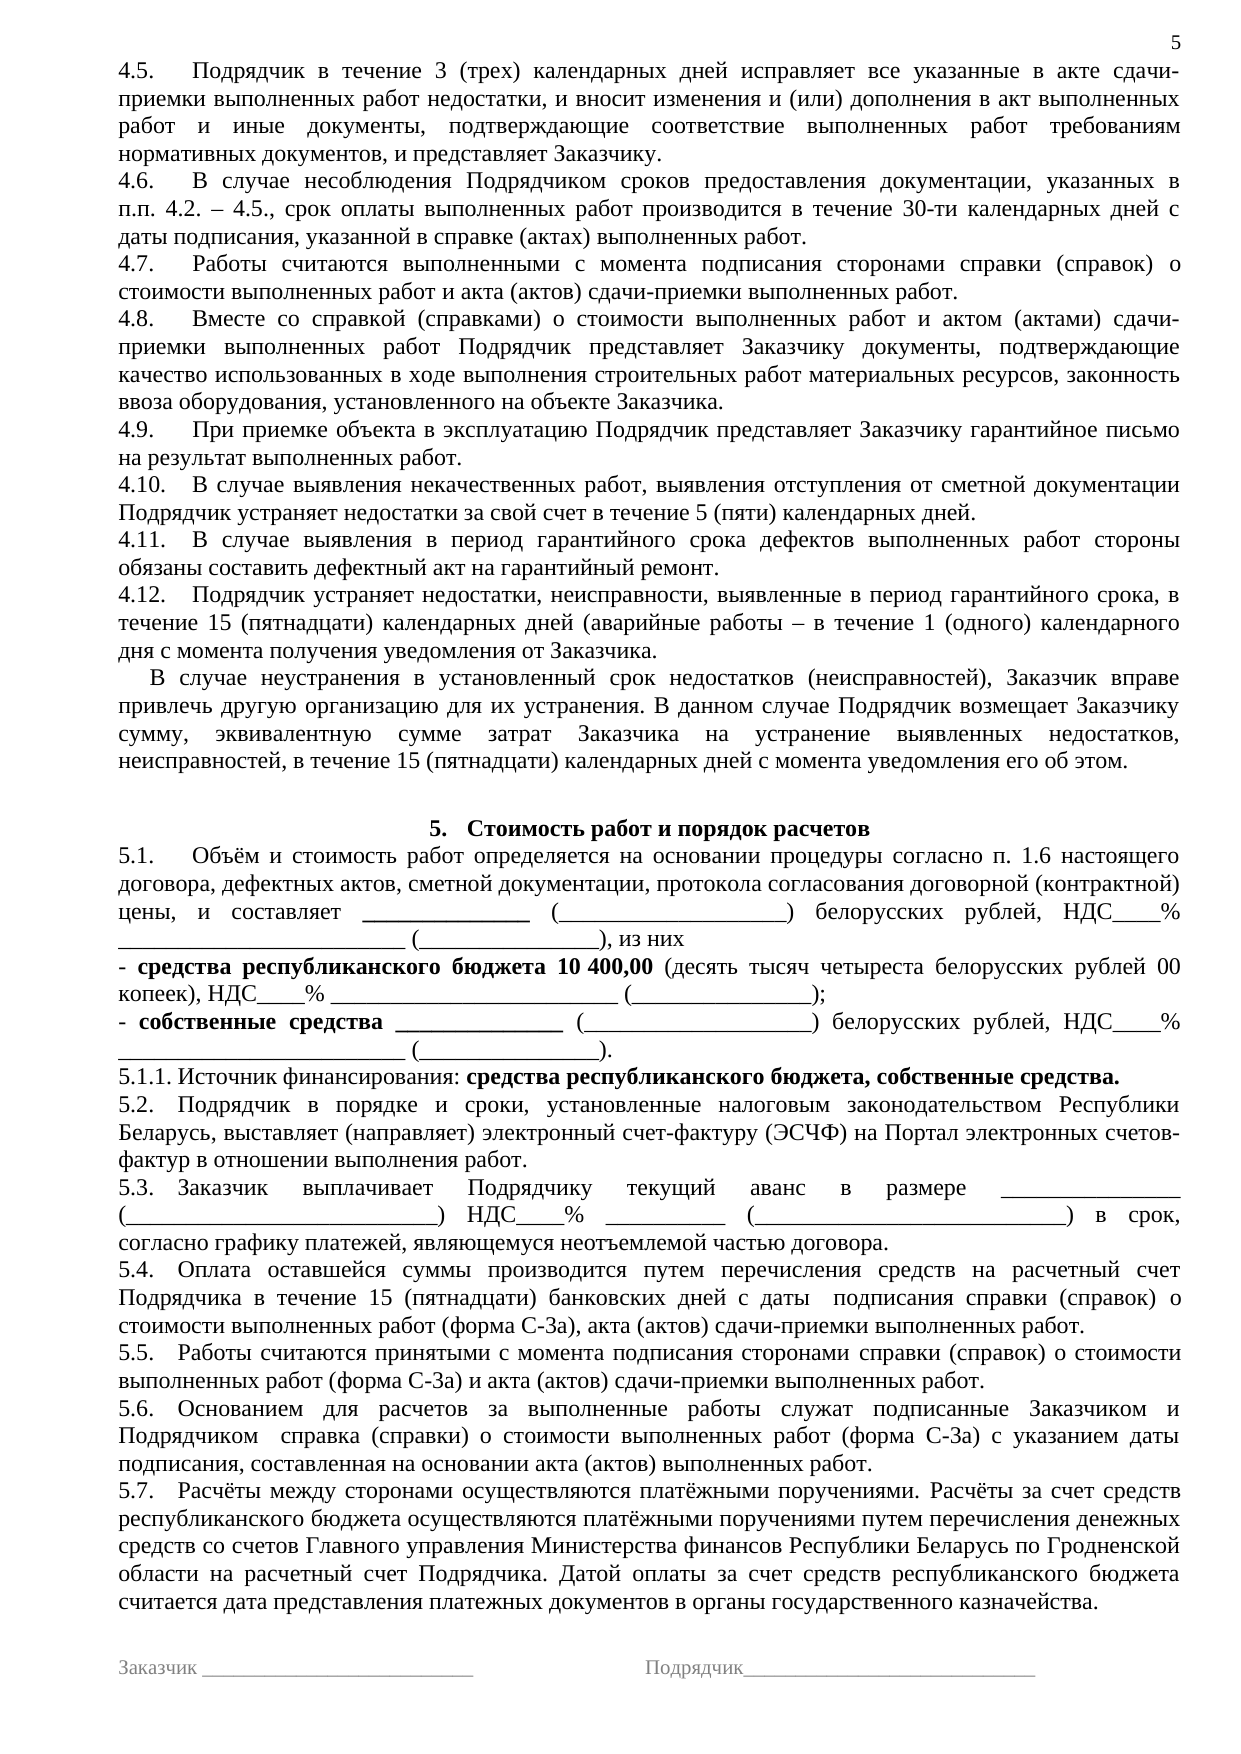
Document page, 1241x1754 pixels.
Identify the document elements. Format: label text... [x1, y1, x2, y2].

list При приемке объекта в эксплуатацию Подрядчик представляет Заказчику гарантийное письмо на результат выполненных работ. [118, 415, 1181, 470]
list Подрядчик в течение 3 (трех) календарных дней исправляет все указанные в акте сдачи-приемки выполненных работ недостатки, и вносит изменения и (или) дополнения в акт выполненных работ и иные документы, подтверждающие соответствие выполненных работ требованиям нормативных документов, и представляет Заказчику. [118, 56, 1181, 166]
list Основанием для расчетов за выполненные работы служат подписанные Заказчиком и Подрядчиком справка (справки) о стоимости выполненных работ (форма С-3а) с указанием даты подписания, составленная на основании акта (актов) выполненных работ. [118, 1393, 1181, 1476]
text В случае неустранения в установленный срок недостатков (неисправностей), Заказчик вправе привлечь другую организацию для их устранения. В данном случае Подрядчик возмещает Заказчику сумму, эквивалентную сумме затрат Заказчика на устранение выявленных недостатков, неисправностей, в течение 15 (пятнадцати) календарных дней с момента уведомления его об этом. [118, 663, 1181, 774]
list Оплата оставшейся суммы производится путем перечисления средств на расчетный счет Подрядчика в течение 15 (пятнадцати) банковских дней с даты подписания справки (справок) о стоимости выполненных работ (форма С-3а), акта (актов) сдачи-приемки выполненных работ. [118, 1256, 1181, 1338]
list Заказчик выплачивает Подрядчику текущий аванс в размере _______________ (__________________________) НДС____% __________ (__________________________) в срок, согласно графику платежей, являющемуся неотъемлемой частью договора. [118, 1173, 1181, 1256]
list Подрядчик в порядке и сроки, установленные налоговым законодательством Республики Беларусь, выставляет (направляет) электронный счет-фактуру (ЭСЧФ) на Портал электронных счетов-фактур в отношении выполнения работ. [118, 1090, 1181, 1173]
list В случае выявления в период гарантийного срока дефектов выполненных работ стороны обязаны составить дефектный акт на гарантийный ремонт. [118, 525, 1181, 581]
list Работы считаются принятыми с момента подписания сторонами справки (справок) о стоимости выполненных работ (форма С-3а) и акта (актов) сдачи-приемки выполненных работ. [118, 1338, 1181, 1393]
list Расчёты между сторонами осуществляются платёжными поручениями. Расчёты за счет средств республиканского бюджета осуществляются платёжными поручениями путем перечисления денежных средств со счетов Главного управления Министерства финансов Республики Беларусь по Гродненской области на расчетный счет Подрядчика. Датой оплаты за счет средств республиканского бюджета считается дата представления платежных документов в органы государственного казначейства. [118, 1476, 1181, 1614]
list В случае несоблюдения Подрядчиком сроков предоставления документации, указанных в п.п. 4.2. – 4.5., срок оплаты выполненных работ производится в течение 30-ти календарных дней с даты подписания, указанной в справке (актах) выполненных работ. [118, 166, 1181, 249]
list Стоимость работ и порядок расчетов [118, 814, 1181, 841]
text - собственные средства ______________ (___________________) белорусских рублей, НДС____% ________________________ (_______________). [118, 1007, 1181, 1062]
list Работы считаются выполненными с момента подписания сторонами справки (справок) о стоимости выполненных работ и акта (актов) сдачи-приемки выполненных работ. [118, 249, 1181, 304]
list В случае выявления некачественных работ, выявления отступления от сметной документации Подрядчик устраняет недостатки за свой счет в течение 5 (пяти) календарных дней. [118, 470, 1181, 525]
list Подрядчик устраняет недостатки, неисправности, выявленные в период гарантийного срока, в течение 15 (пятнадцати) календарных дней (аварийные работы – в течение 1 (одного) календарного дня с момента получения уведомления от Заказчика. [118, 581, 1181, 663]
list Объём и стоимость работ определяется на основании процедуры согласно п. 1.6 настоящего договора, дефектных актов, сметной документации, протокола согласования договорной (контрактной) цены, и составляет ______________ (___________________) белорусских рублей, НДС____% ________________________ (_______________), из них [118, 841, 1181, 952]
list Вместе со справкой (справками) о стоимости выполненных работ и актом (актами) сдачи-приемки выполненных работ Подрядчик представляет Заказчику документы, подтверждающие качество использованных в ходе выполнения строительных работ материальных ресурсов, законность ввоза оборудования, установленного на объекте Заказчика. [118, 304, 1181, 415]
text - средства республиканского бюджета 10 400,00 (десять тысяч четыреста белорусских рублей 00 копеек), НДС____% ________________________ (_______________); [118, 952, 1181, 1007]
list Источник финансирования: средства республиканского бюджета, собственные средства. [118, 1062, 1181, 1090]
